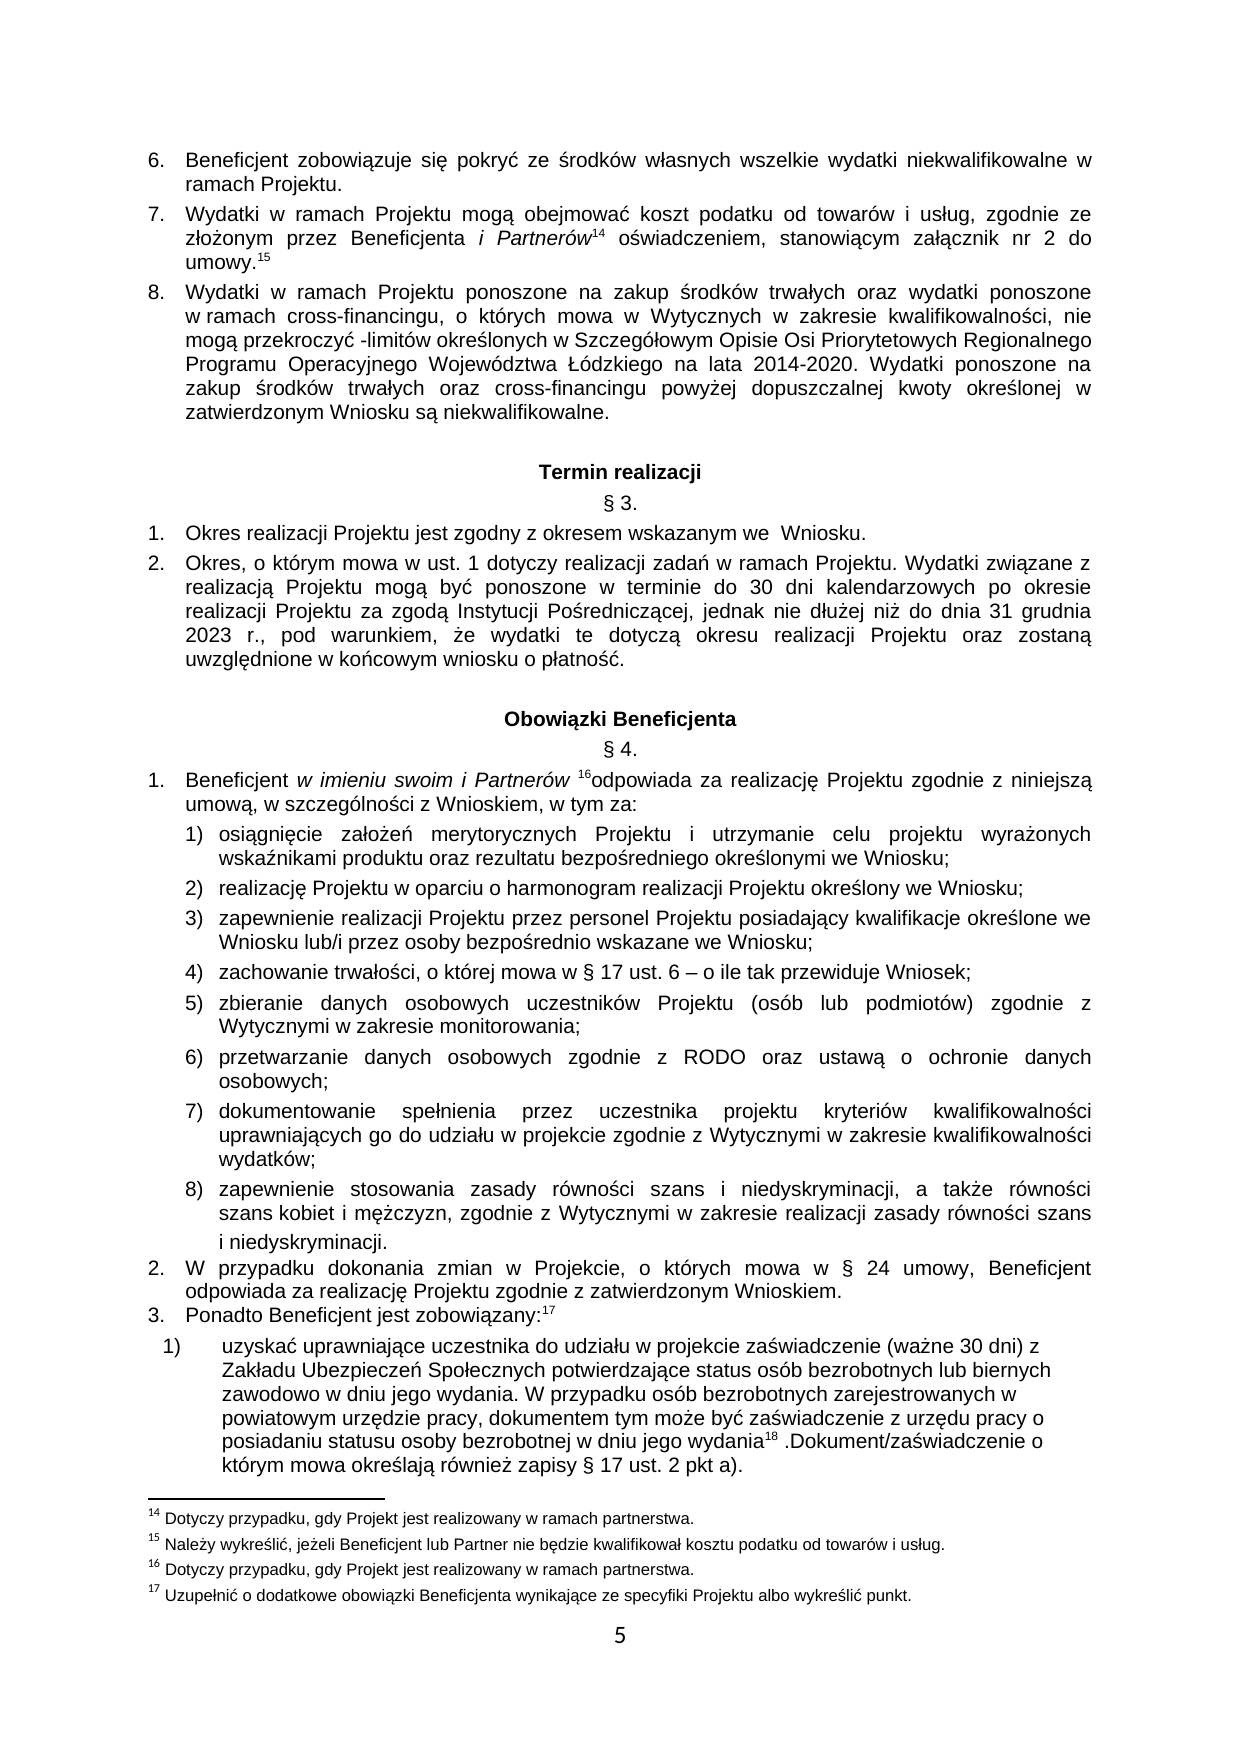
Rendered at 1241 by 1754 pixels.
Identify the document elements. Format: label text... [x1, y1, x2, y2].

list przetwarzanie danych osobowych zgodnie z RODO oraz ustawą o ochronie danych osobowych; [185, 1044, 1092, 1092]
text Termin realizacji [148, 460, 1092, 484]
list Wydatki w ramach Projektu mogą obejmować koszt podatku od towarów i usług, zgodnie ze złożonym przez Beneficjenta i Partnerów oświadczeniem, stanowiącym załącznik nr 2 do umowy. [148, 202, 1092, 274]
text § 4. [148, 737, 1092, 761]
list zachowanie trwałości, o której mowa w § 17 ust. 6 – o ile tak przewiduje Wniosek; [185, 960, 1092, 984]
text Obowiązki Beneficjenta [148, 707, 1092, 731]
list realizację Projektu w oparciu o harmonogram realizacji Projektu określony we Wniosku; [185, 876, 1092, 900]
text § 3. [148, 490, 1092, 514]
list Okres, o którym mowa w ust. 1 dotyczy realizacji zadań w ramach Projektu. Wydatki związane z realizacją Projektu mogą być ponoszone w terminie do 30 dni kalendarzowych po okresie realizacji Projektu za zgodą Instytucji Pośredniczącej, jednak nie dłużej niż do dnia 31 grudnia 2023 r., pod warunkiem, że wydatki te dotyczą okresu realizacji Projektu oraz zostaną uwzględnione w końcowym wniosku o płatność. [148, 551, 1092, 671]
list Wydatki w ramach Projektu ponoszone na zakup środków trwałych oraz wydatki ponoszone w ramach cross-financingu, o których mowa w Wytycznych w zakresie kwalifikowalności, nie mogą przekroczyć -limitów określonych w Szczegółowym Opisie Osi Priorytetowych Regionalnego Programu Operacyjnego Województwa Łódzkiego na lata 2014-2020. Wydatki ponoszone na zakup środków trwałych oraz cross-financingu powyżej dopuszczalnej kwoty określonej w zatwierdzonym Wniosku są niekwalifikowalne. [148, 280, 1092, 424]
list uzyskać uprawniające uczestnika do udziału w projekcie zaświadczenie (ważne 30 dni) z Zakładu Ubezpieczeń Społecznych potwierdzające status osób bezrobotnych lub biernych zawodowo w dniu jego wydania. W przypadku osób bezrobotnych zarejestrowanych w powiatowym urzędzie pracy, dokumentem tym może być zaświadczenie z urzędu pracy o posiadaniu statusu osoby bezrobotnej w dniu jego wydania .Dokument/zaświadczenie o którym mowa określają również zapisy § 17 ust. 2 pkt a). [162, 1333, 1092, 1477]
list osiągnięcie założeń merytorycznych Projektu i utrzymanie celu projektu wyrażonych wskaźnikami produktu oraz rezultatu bezpośredniego określonymi we Wniosku; [185, 822, 1092, 869]
list Beneficjent zobowiązuje się pokryć ze środków własnych wszelkie wydatki niekwalifikowalne w ramach Projektu. [148, 148, 1092, 196]
list Beneficjent w imieniu swoim i Partnerów odpowiada za realizację Projektu zgodnie z niniejszą umową, w szczególności z Wnioskiem, w tym za: [148, 767, 1092, 815]
list zbieranie danych osobowych uczestników Projektu (osób lub podmiotów) zgodnie z Wytycznymi w zakresie monitorowania; [185, 990, 1092, 1038]
list dokumentowanie spełnienia przez uczestnika projektu kryteriów kwalifikowalności uprawniających go do udziału w projekcie zgodnie z Wytycznymi w zakresie kwalifikowalności wydatków; [185, 1099, 1092, 1171]
list Ponadto Beneficjent jest zobowiązany: [148, 1303, 1092, 1327]
list zapewnienie stosowania zasady równości szans i niedyskryminacji, a także równości szans kobiet i mężczyzn, zgodnie z Wytycznymi w zakresie realizacji zasady równości szans i niedyskryminacji. [185, 1177, 1092, 1255]
list Okres realizacji Projektu jest zgodny z okresem wskazanym we Wniosku. [148, 521, 1092, 544]
list zapewnienie realizacji Projektu przez personel Projektu posiadający kwalifikacje określone we Wniosku lub/i przez osoby bezpośrednio wskazane we Wniosku; [185, 906, 1092, 954]
list W przypadku dokonania zmian w Projekcie, o których mowa w § 24 umowy, Beneficjent odpowiada za realizację Projektu zgodnie z zatwierdzonym Wnioskiem. [148, 1255, 1092, 1303]
